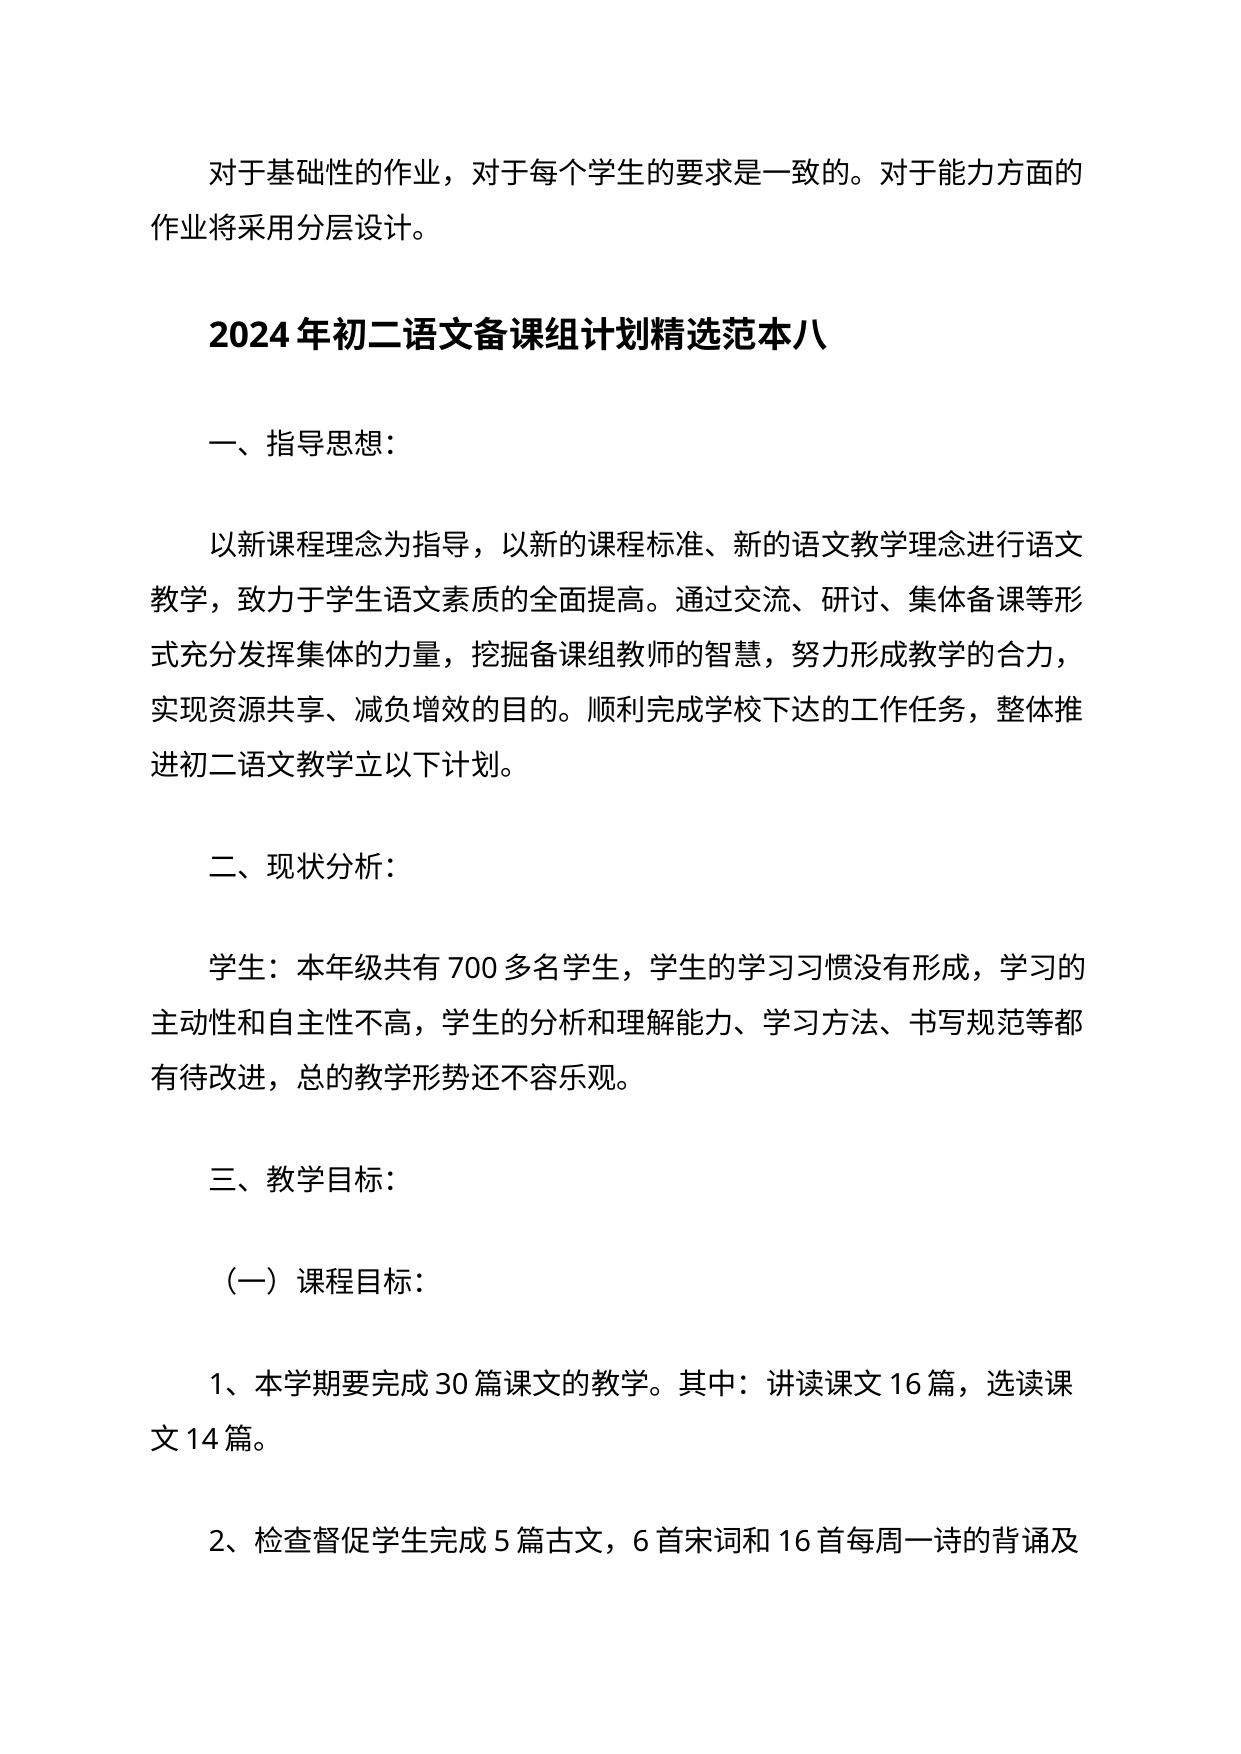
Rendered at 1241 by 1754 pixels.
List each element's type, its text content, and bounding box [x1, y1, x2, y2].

text 三、教学目标： [150, 1157, 1090, 1199]
text 学生：本年级共有700多名学生，学生的学习习惯没有形成，学习的主动性和自主性不高，学生的分析和理解能力、学习方法、书写规范等都有待改进，总的教学形势还不容乐观。 [150, 945, 1090, 1097]
text 二、现状分析： [150, 843, 1090, 886]
text 对于基础性的作业，对于每个学生的要求是一致的。对于能力方面的作业将采用分层设计。 [150, 150, 1090, 247]
text 以新课程理念为指导，以新的课程标准、新的语文教学理念进行语文教学，致力于学生语文素质的全面提高。通过交流、研讨、集体备课等形式充分发挥集体的力量，挖掘备课组教师的智慧，努力形成教学的合力，实现资源共享、减负增效的目的。顺利完成学校下达的工作任务，整体推进初二语文教学立以下计划。 [150, 522, 1090, 784]
text 一、指导思想： [150, 420, 1090, 462]
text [150, 1517, 1090, 1560]
text 1、本学期要完成30篇课文的教学。其中：讲读课文16篇，选读课文14篇。 [150, 1360, 1090, 1458]
text 2024年初二语文备课组计划精选范本八 [150, 307, 1090, 358]
text （一）课程目标： [150, 1258, 1090, 1301]
